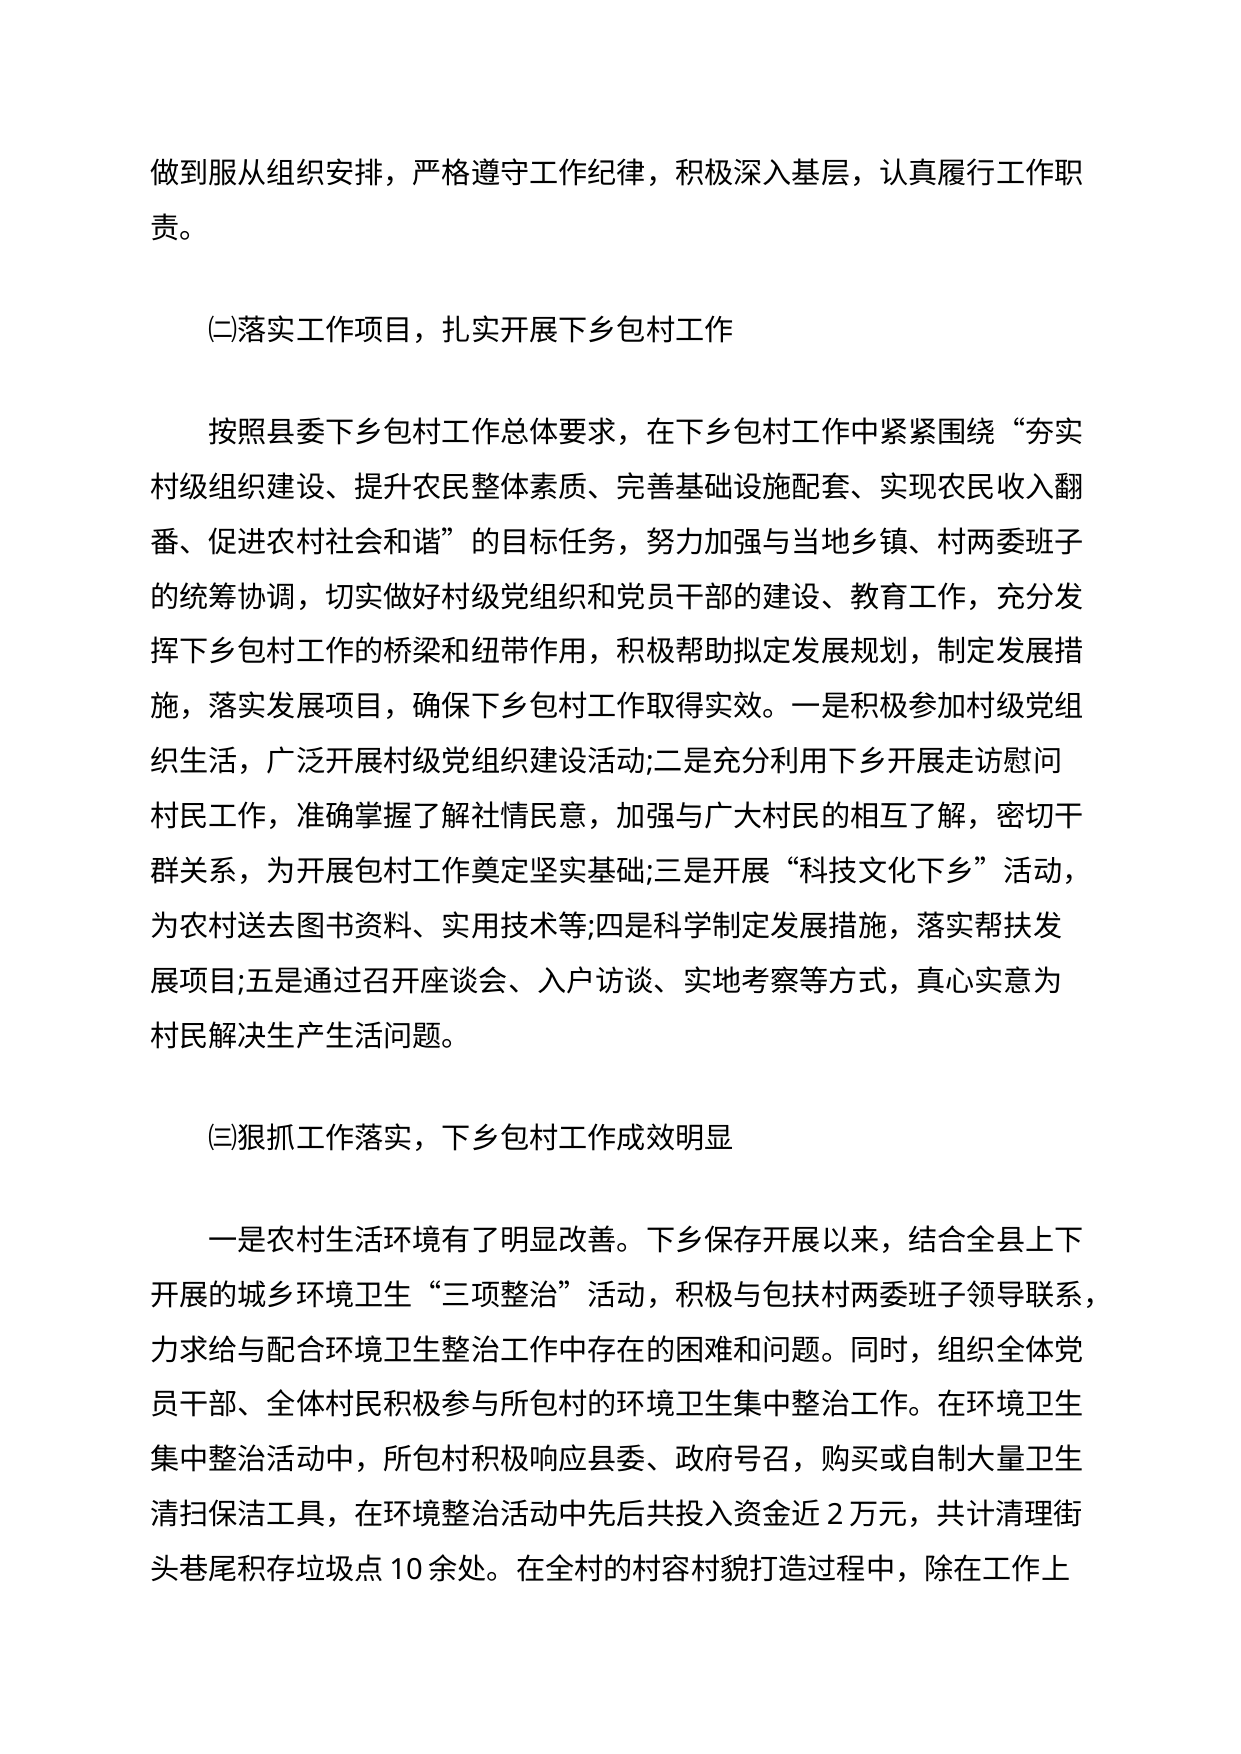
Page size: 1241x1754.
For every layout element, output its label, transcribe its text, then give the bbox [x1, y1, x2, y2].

text 按照县委下乡包村工作总体要求，在下乡包村工作中紧紧围绕“夯实村级组织建设、提升农民整体素质、完善基础设施配套、实现农民收入翻番、促进农村社会和谐”的目标任务，努力加强与当地乡镇、村两委班子的统筹协调，切实做好村级党组织和党员干部的建设、教育工作，充分发挥下乡包村工作的桥梁和纽带作用，积极帮助拟定发展规划，制定发展措施，落实发展项目，确保下乡包村工作取得实效。一是积极参加村级党组织生活，广泛开展村级党组织建设活动;二是充分利用下乡开展走访慰问村民工作，准确掌握了解社情民意，加强与广大村民的相互了解，密切干群关系，为开展包村工作奠定坚实基础;三是开展“科技文化下乡”活动，为农村送去图书资料、实用技术等;四是科学制定发展措施，落实帮扶发展项目;五是通过召开座谈会、入户访谈、实地考察等方式，真心实意为村民解决生产生活问题。 [150, 408, 1090, 1055]
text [150, 1216, 1090, 1588]
text ㈢狠抓工作落实，下乡包村工作成效明显 [150, 1114, 1090, 1157]
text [150, 150, 1090, 247]
text ㈡落实工作项目，扎实开展下乡包村工作 [150, 307, 1090, 349]
